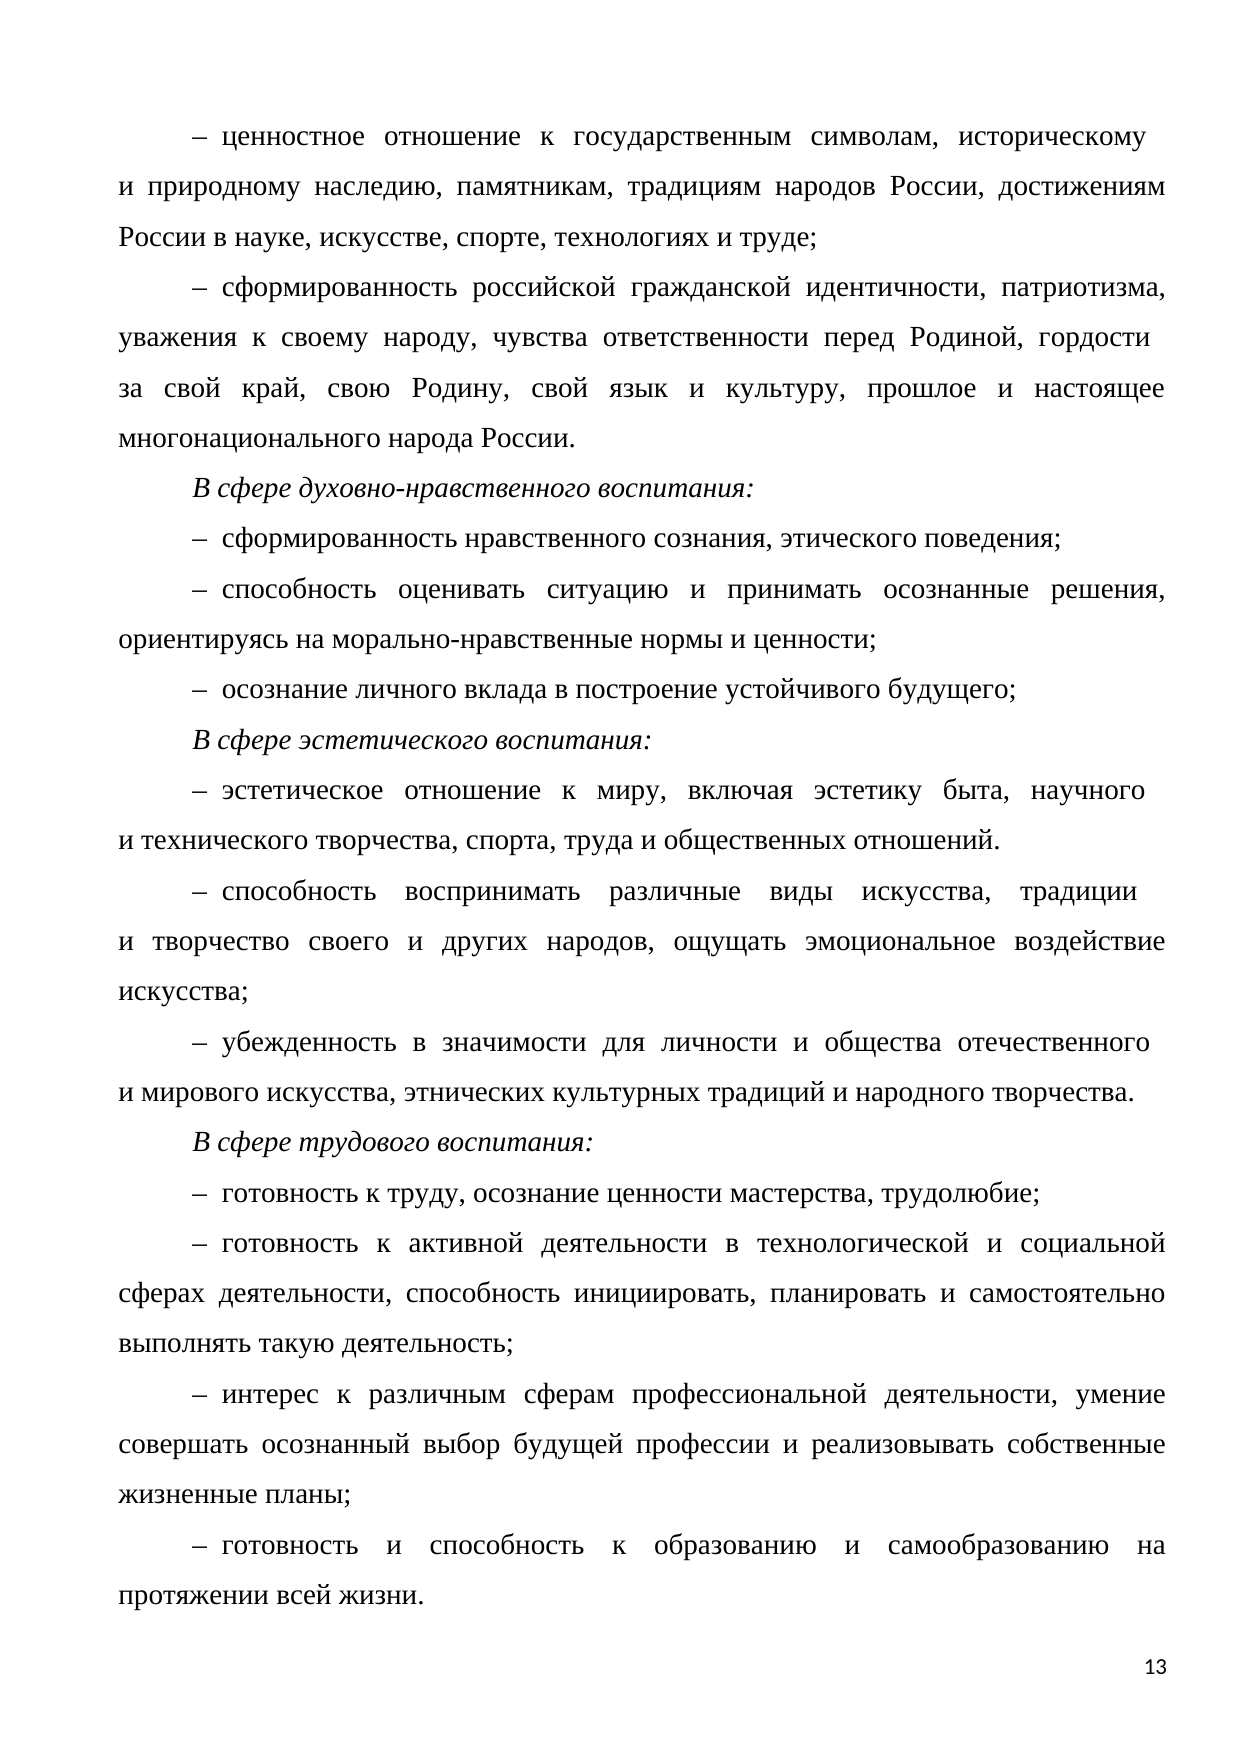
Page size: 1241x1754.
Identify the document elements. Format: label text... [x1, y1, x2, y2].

list готовность к активной деятельности в технологической и социальной сферах деятельности, способность инициировать, планировать и самостоятельно выполнять такую деятельность; [118, 1225, 1167, 1359]
list эстетическое отношение к миру, включая эстетику быта, научного и технического творчества, спорта, труда и общественных отношений. [118, 772, 1167, 856]
list сформированность нравственного сознания, этического поведения; [118, 521, 1167, 554]
list интерес к различным сферам профессиональной деятельности, умение совершать осознанный выбор будущей профессии и реализовывать собственные жизненные планы; [118, 1376, 1167, 1510]
list убежденность в значимости для личности и общества отечественного и мирового искусства, этнических культурных традиций и народного творчества. [118, 1024, 1167, 1108]
list осознание личного вклада в построение устойчивого будущего; [118, 672, 1167, 705]
list ценностное отношение к государственным символам, историческому и природному наследию, памятникам, традициям народов России, достижениям России в науке, искусстве, спорте, технологиях и труде; [118, 118, 1167, 252]
list готовность к труду, осознание ценности мастерства, трудолюбие; [118, 1175, 1167, 1208]
text В сфере трудового воспитания: [118, 1124, 1167, 1158]
text В сфере эстетического воспитания: [118, 722, 1167, 755]
list способность оценивать ситуацию и принимать осознанные решения, ориентируясь на морально-нравственные нормы и ценности; [118, 571, 1167, 655]
list способность воспринимать различные виды искусства, традиции и творчество своего и других народов, ощущать эмоциональное воздействие искусства; [118, 873, 1167, 1007]
list сформированность российской гражданской идентичности, патриотизма, уважения к своему народу, чувства ответственности перед Родиной, гордости за свой край, свою Родину, свой язык и культуру, прошлое и настоящее многонационального народа России. [118, 269, 1167, 453]
text В сфере духовно-нравственного воспитания: [118, 470, 1167, 504]
list готовность и способность к образованию и самообразованию на протяжении всей жизни. [118, 1527, 1167, 1611]
